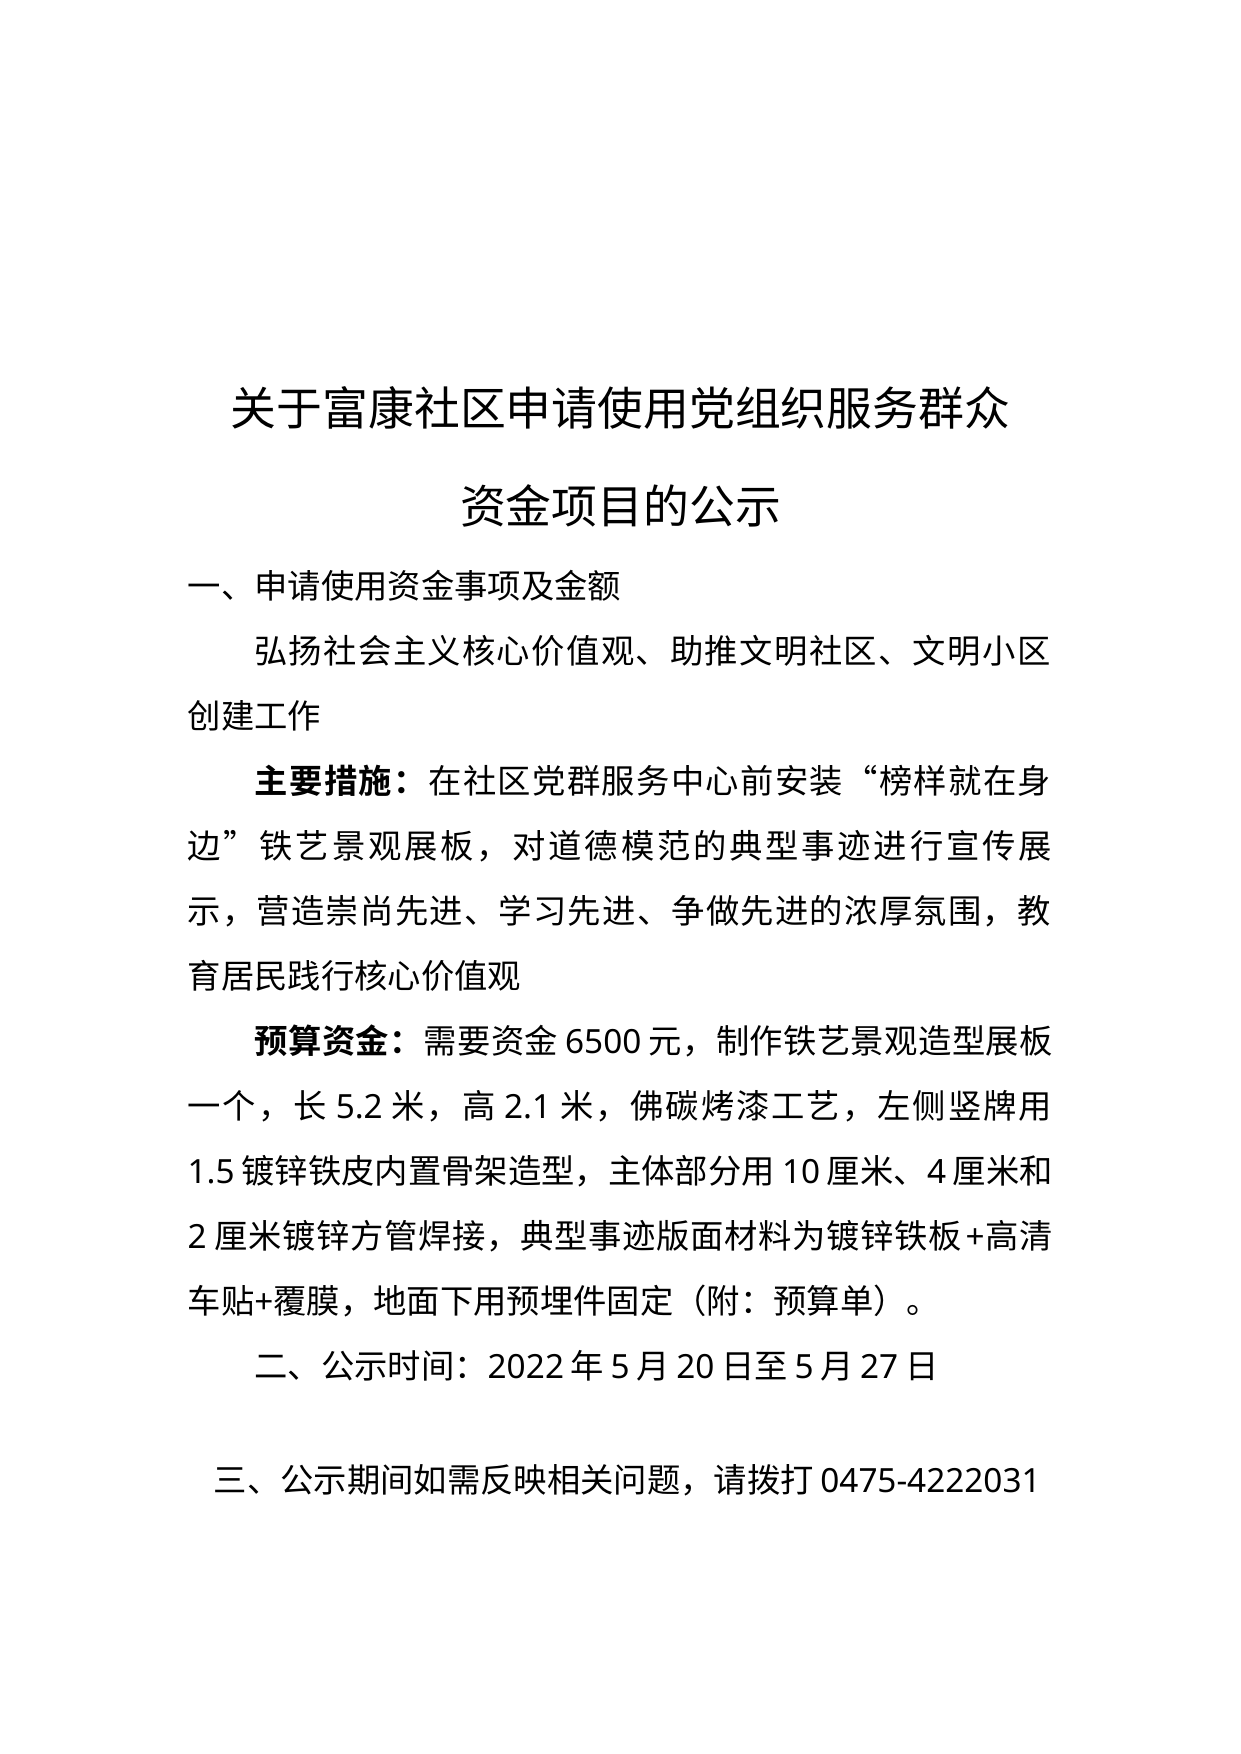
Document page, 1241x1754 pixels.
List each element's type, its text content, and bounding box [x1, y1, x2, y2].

list 申请使用资金事项及金额 [187, 552, 1053, 617]
text 弘扬社会主义核心价值观、助推文明社区、文明小区创建工作 [187, 617, 1053, 747]
text 资金项目的公示 [187, 454, 1053, 552]
text 二、公示时间：2022年5月20日至5月27日 [187, 1332, 1053, 1397]
text 预算资金：需要资金6500元，制作铁艺景观造型展板一个，长5.2米，高2.1米，佛碳烤漆工艺，左侧竖牌用1.5镀锌铁皮内置骨架造型，主体部分用10厘米、4厘米和2厘米镀锌方管焊接，典型事迹版面材料为镀锌铁板+高清车贴+覆膜，地面下用预埋件固定（附：预算单）。 [187, 1007, 1053, 1332]
text 三、公示期间如需反映相关问题，请拨打0475-4222031 [187, 1445, 1053, 1510]
text 主要措施：在社区党群服务中心前安装“榜样就在身边”铁艺景观展板，对道德模范的典型事迹进行宣传展示，营造崇尚先进、学习先进、争做先进的浓厚氛围，教育居民践行核心价值观 [187, 747, 1053, 1007]
text 关于富康社区申请使用党组织服务群众 [187, 357, 1053, 454]
